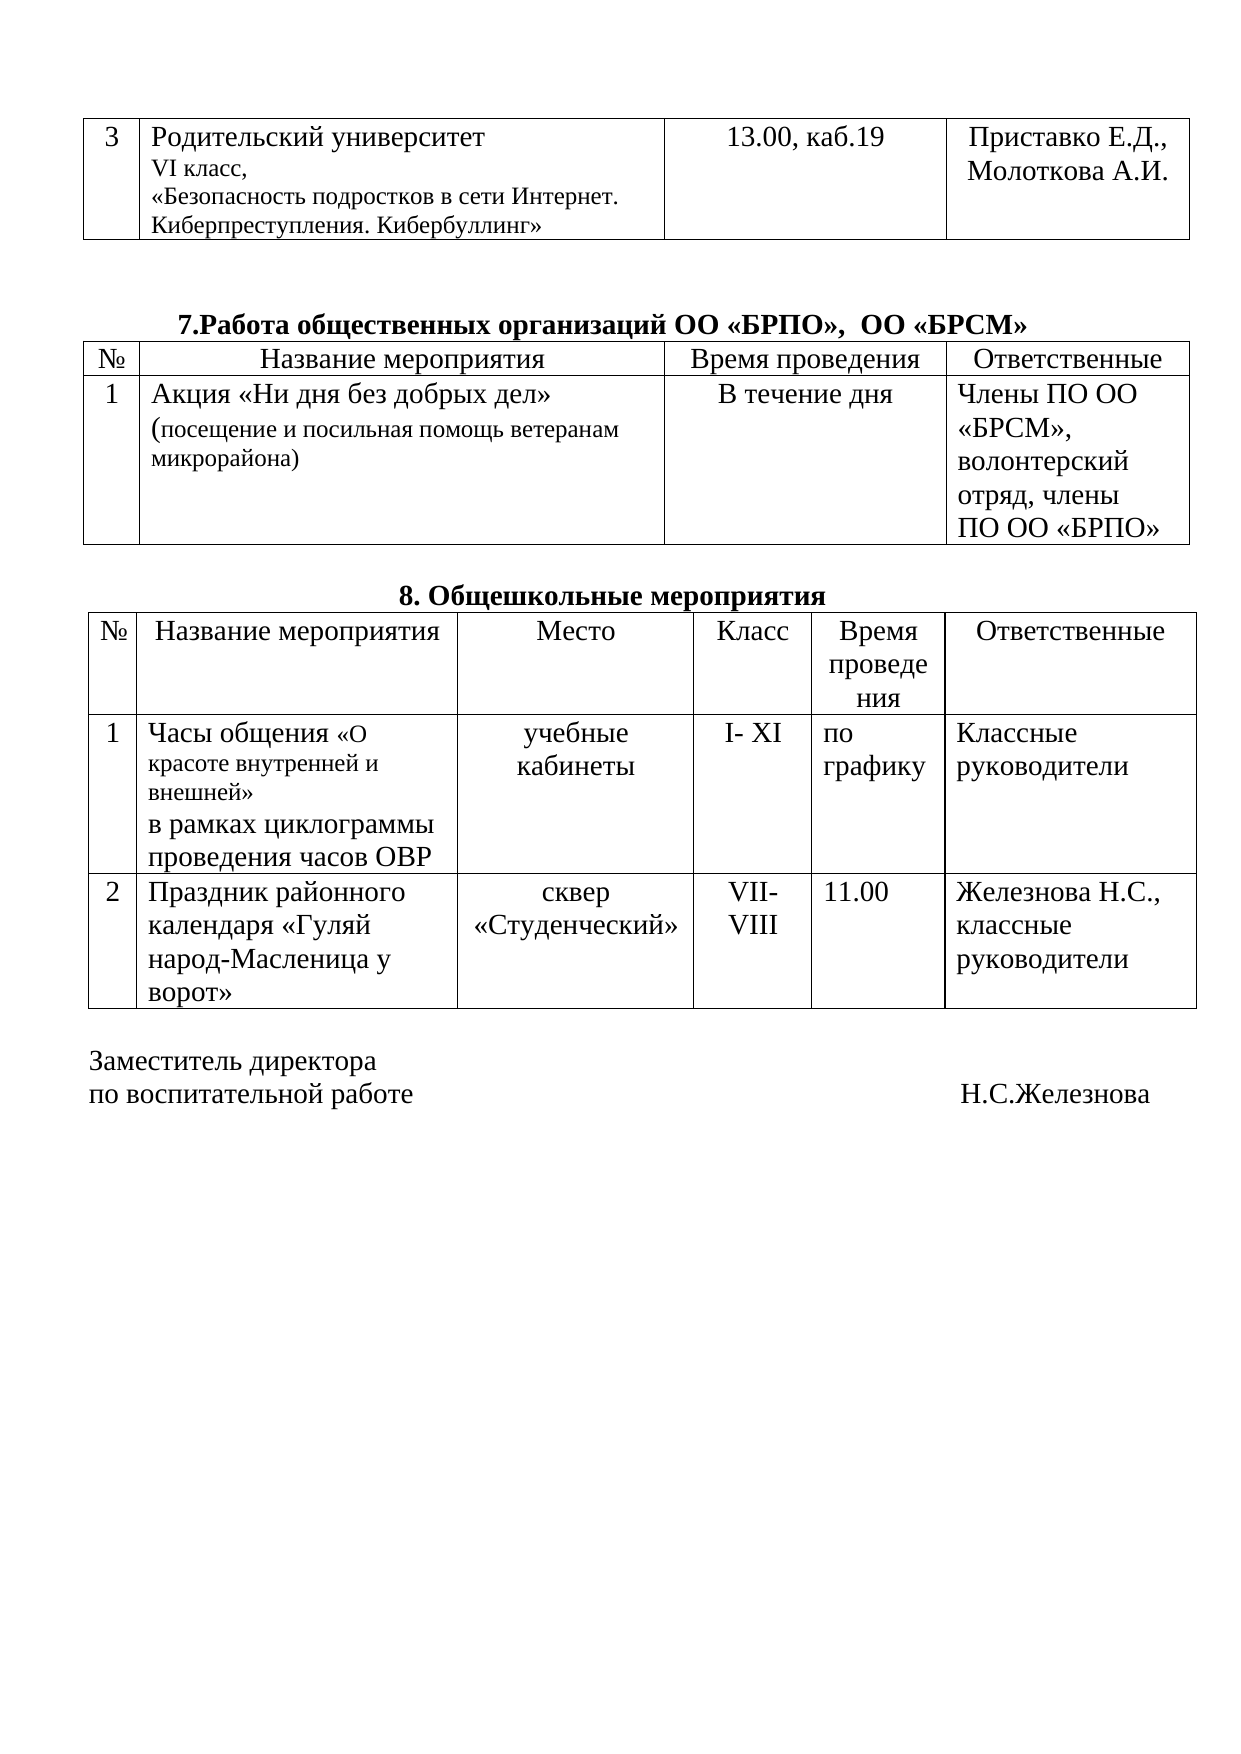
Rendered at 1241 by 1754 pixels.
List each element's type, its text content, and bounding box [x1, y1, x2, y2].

table_cell по графику [812, 715, 944, 873]
table_cell 11.00 [812, 874, 944, 1008]
table_header Класс [694, 613, 811, 714]
table_cell Железнова Н.С., классные руководители [946, 874, 1196, 1008]
table_cell 13.00, каб.19 [665, 119, 946, 239]
table_cell учебные кабинеты [458, 715, 693, 873]
table_header Название мероприятия [137, 613, 457, 714]
table_header № [84, 342, 139, 375]
table_cell Приставко Е.Д., Молоткова А.И. [947, 119, 1189, 239]
table_cell сквер «Студенческий» [458, 874, 693, 1008]
table_header Ответственные [946, 613, 1196, 714]
table_header Место [458, 613, 693, 714]
table_cell VII- VIII [694, 874, 811, 1008]
text 8. Общешкольные мероприятия [325, 578, 1152, 612]
table_cell 3 [84, 119, 139, 239]
table_cell 1 [84, 376, 139, 544]
table_header Время проведения [665, 342, 946, 375]
text Заместитель директора [88, 1043, 1152, 1076]
table_cell Классные руководители [946, 715, 1196, 873]
table_cell Часы общения «О красоте внутренней и внешней» в рамках циклограммы проведения часов ОВР [137, 715, 457, 873]
text 7.Работа общественных организаций ОО «БРПО», ОО «БРСМ» [177, 307, 1152, 341]
text по воспитательной работе Н.С.Железнова [88, 1076, 1152, 1110]
table_header Название мероприятия [140, 342, 664, 375]
table_cell 2 [89, 874, 136, 1008]
table_header Ответственные [947, 342, 1189, 375]
table_header № [89, 613, 136, 714]
table_cell Праздник районного календаря «Гуляй народ-Масленица у ворот» [137, 874, 457, 1008]
table_cell 1 [89, 715, 136, 873]
table_cell I- XI [694, 715, 811, 873]
table_cell В течение дня [665, 376, 946, 544]
table_cell Родительский университет VI класс, «Безопасность подростков в сети Интернет. Киберпреступления. Кибербуллинг» [140, 119, 664, 239]
table_header Время проведения [812, 613, 944, 714]
table_cell Члены ПО ОО «БРСМ», волонтерский отряд, члены ПО ОО «БРПО» [947, 376, 1189, 544]
table_cell Акция «Ни дня без добрых дел» (посещение и посильная помощь ветеранам микрорайона) [140, 376, 664, 544]
